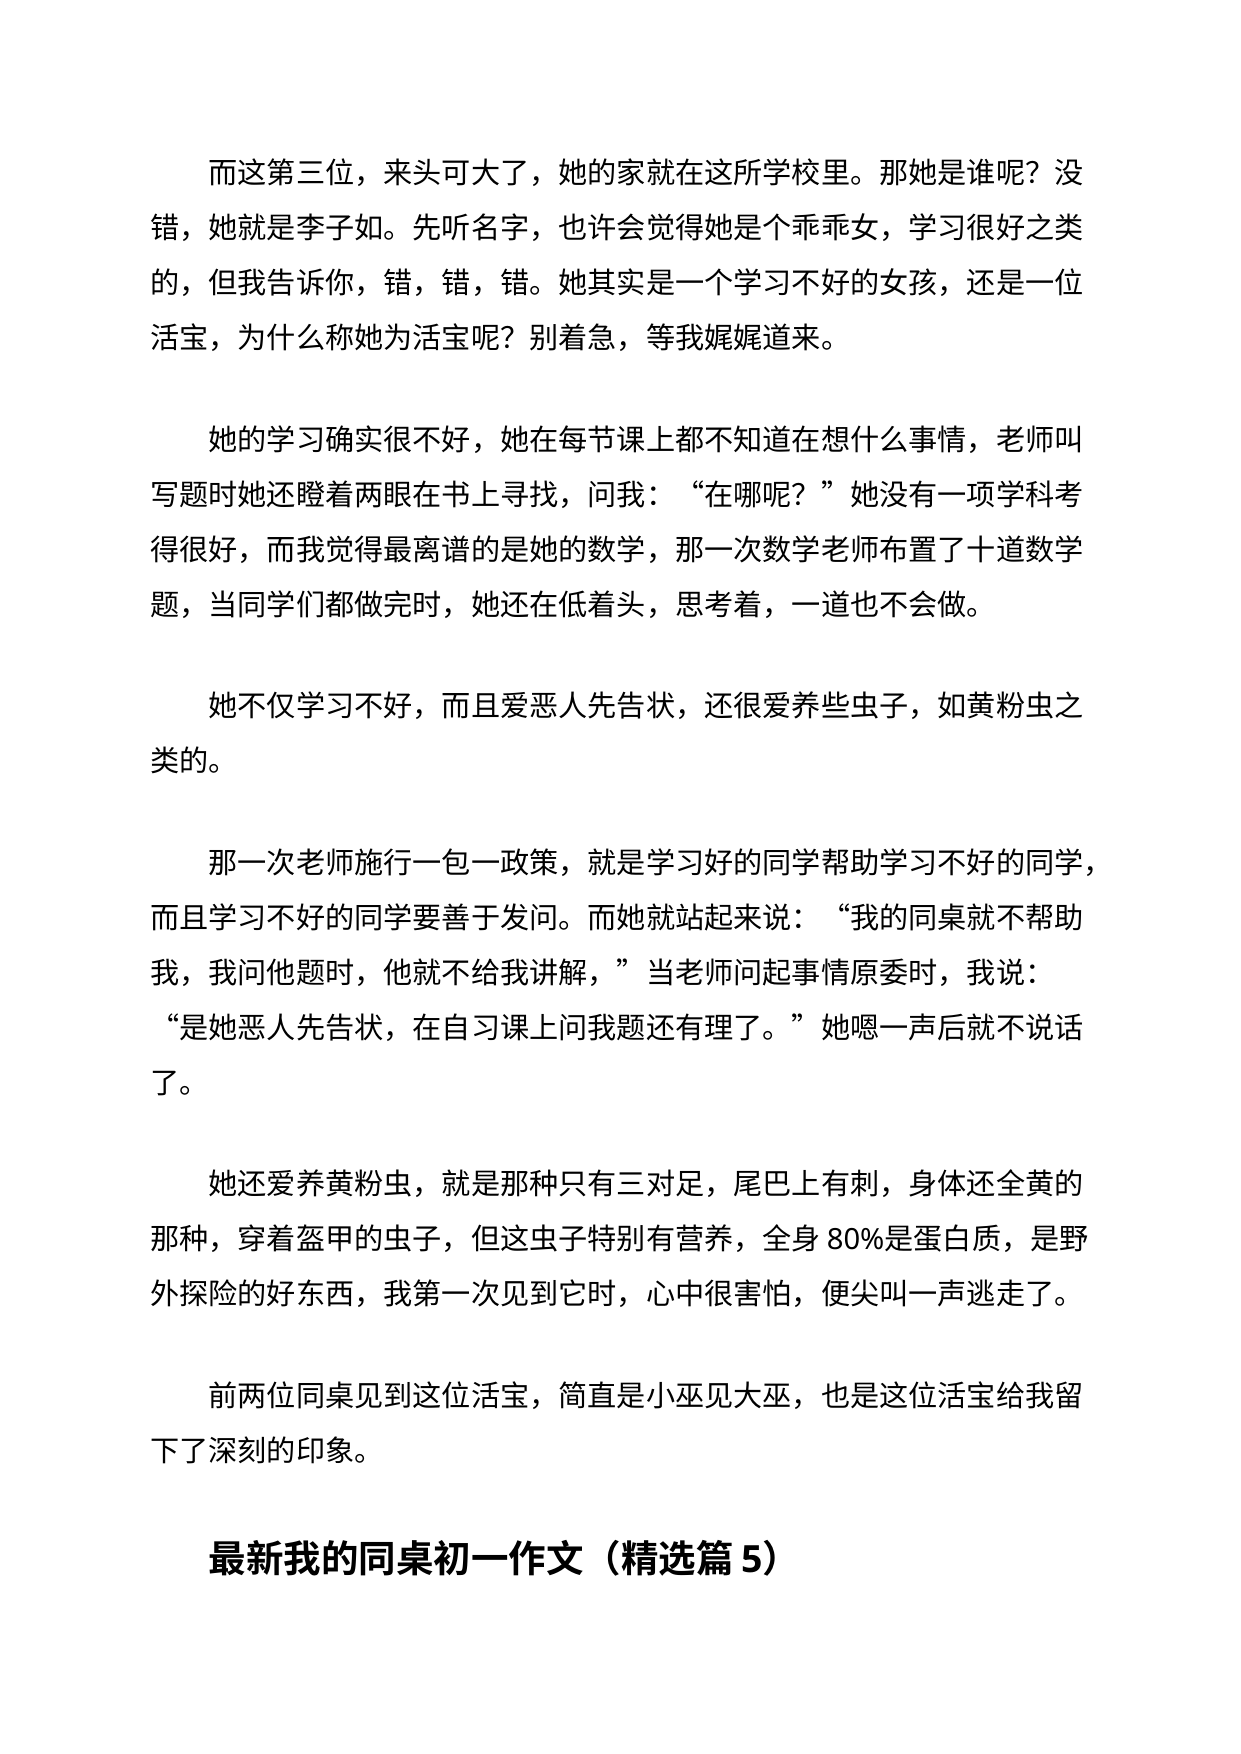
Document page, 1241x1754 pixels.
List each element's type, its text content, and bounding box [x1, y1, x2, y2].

text 那一次老师施行一包一政策，就是学习好的同学帮助学习不好的同学，而且学习不好的同学要善于发问。而她就站起来说：“我的同桌就不帮助我，我问他题时，他就不给我讲解，”当老师问起事情原委时，我说：“是她恶人先告状，在自习课上问我题还有理了。”她嗯一声后就不说话了。 [150, 839, 1090, 1101]
text 前两位同桌见到这位活宝，简直是小巫见大巫，也是这位活宝给我留下了深刻的印象。 [150, 1373, 1090, 1470]
text 而这第三位，来头可大了，她的家就在这所学校里。那她是谁呢？没错，她就是李子如。先听名字，也许会觉得她是个乖乖女，学习很好之类的，但我告诉你，错，错，错。她其实是一个学习不好的女孩，还是一位活宝，为什么称她为活宝呢？别着急，等我娓娓道来。 [150, 150, 1090, 357]
text 最新我的同桌初一作文（精选篇5） [150, 1529, 1090, 1584]
text 她不仅学习不好，而且爱恶人先告状，还很爱养些虫子，如黄粉虫之类的。 [150, 683, 1090, 780]
text 她的学习确实很不好，她在每节课上都不知道在想什么事情，老师叫写题时她还瞪着两眼在书上寻找，问我：“在哪呢？”她没有一项学科考得很好，而我觉得最离谱的是她的数学，那一次数学老师布置了十道数学题，当同学们都做完时，她还在低着头，思考着，一道也不会做。 [150, 416, 1090, 623]
text 她还爱养黄粉虫，就是那种只有三对足，尾巴上有刺，身体还全黄的那种，穿着盔甲的虫子，但这虫子特别有营养，全身80%是蛋白质，是野外探险的好东西，我第一次见到它时，心中很害怕，便尖叫一声逃走了。 [150, 1161, 1090, 1313]
